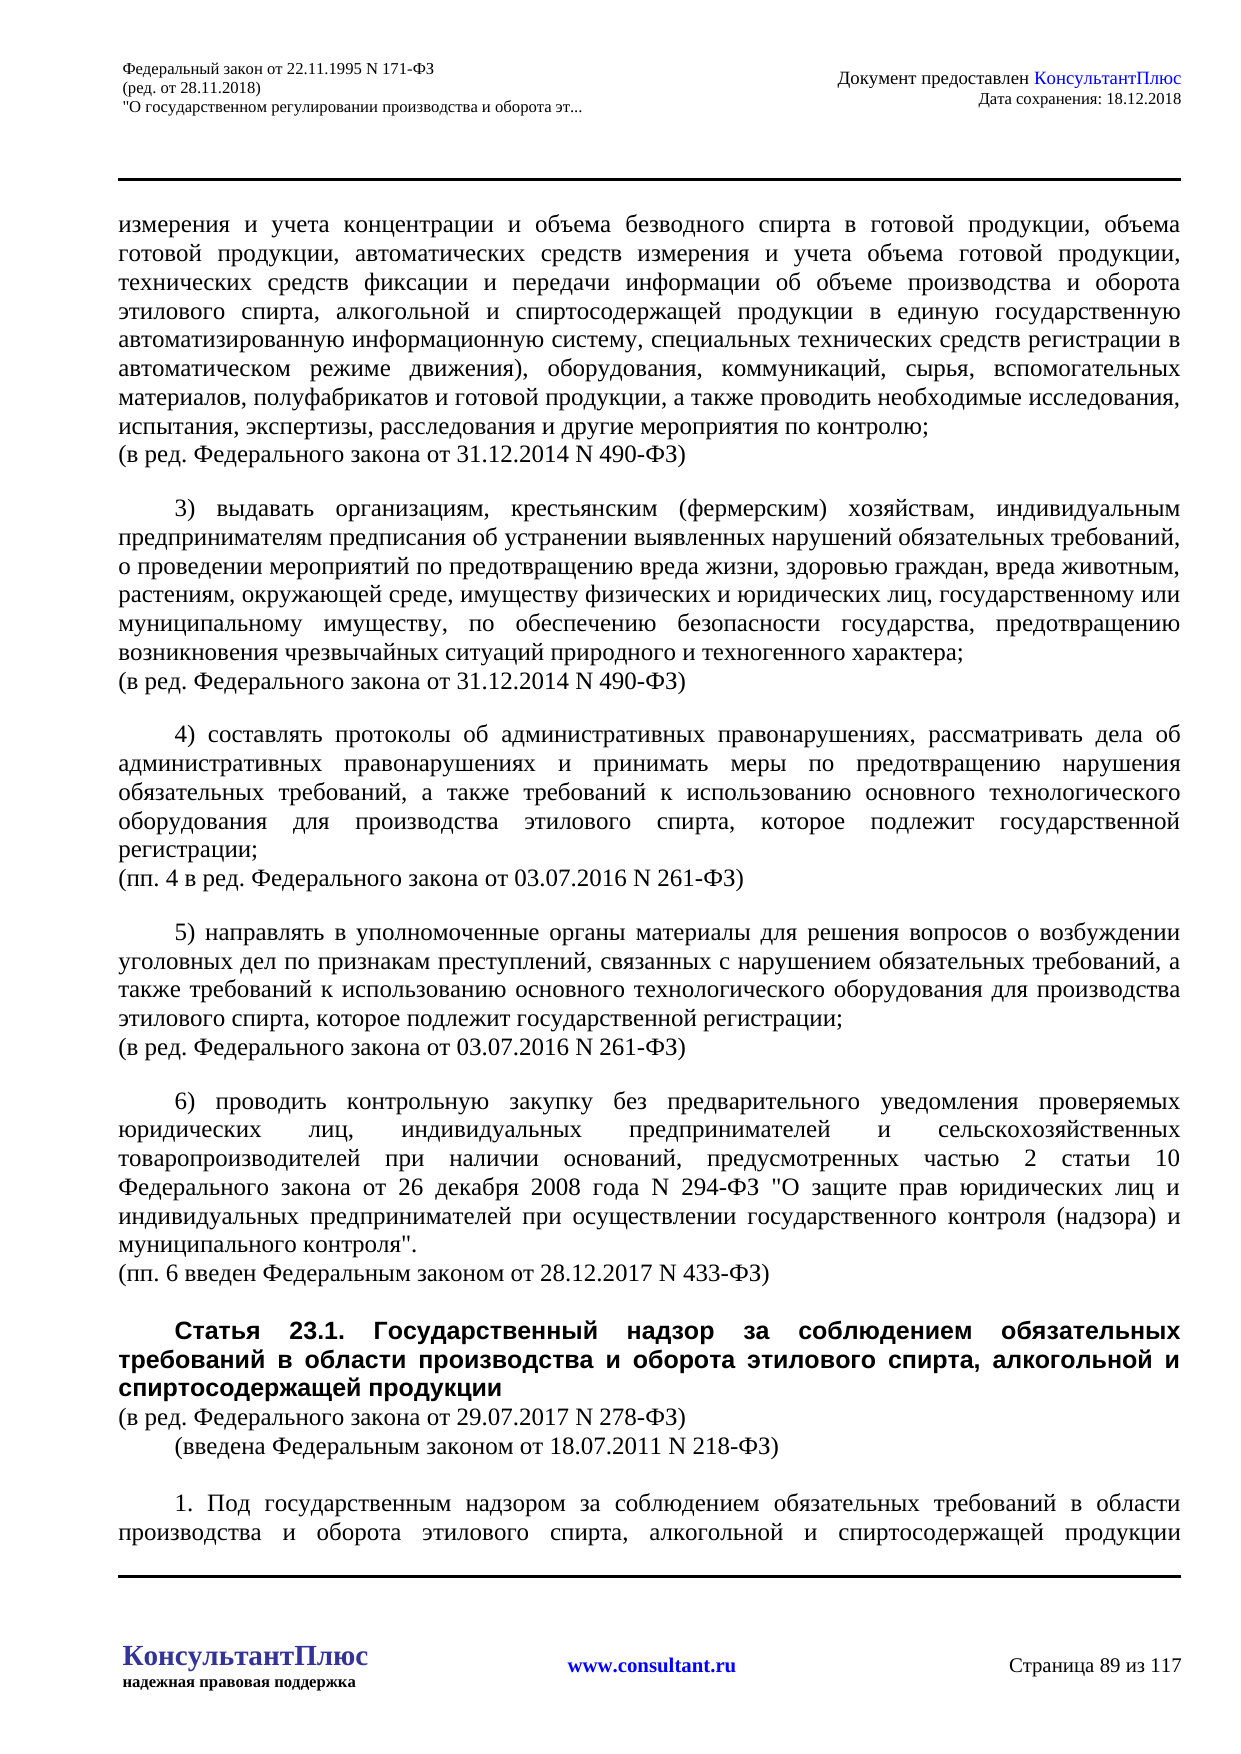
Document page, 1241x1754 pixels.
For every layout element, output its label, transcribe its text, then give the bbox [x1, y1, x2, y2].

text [118, 1488, 1181, 1546]
text 4) составлять протоколы об административных правонарушениях, рассматривать дела об административных правонарушениях и принимать меры по предотвращению нарушения обязательных требований, а также требований к использованию основного технологического оборудования для производства этилового спирта, которое подлежит государственной регистрации; [118, 719, 1181, 863]
title Статья 23.1. Государственный надзор за соблюдением обязательных требований в области производства и оборота этилового спирта, алкогольной и спиртосодержащей продукции [118, 1316, 1181, 1402]
text (введена Федеральным законом от 18.07.2011 N 218-ФЗ) [118, 1431, 1181, 1459]
text (в ред. Федерального закона от 03.07.2016 N 261-ФЗ) [118, 1032, 1181, 1061]
text 5) направлять в уполномоченные органы материалы для решения вопросов о возбуждении уголовных дел по признакам преступлений, связанных с нарушением обязательных требований, а также требований к использованию основного технологического оборудования для производства этилового спирта, которое подлежит государственной регистрации; [118, 917, 1181, 1032]
text 3) выдавать организациям, крестьянским (фермерским) хозяйствам, индивидуальным предпринимателям предписания об устранении выявленных нарушений обязательных требований, о проведении мероприятий по предотвращению вреда жизни, здоровью граждан, вреда животным, растениям, окружающей среде, имуществу физических и юридических лиц, государственному или муниципальному имуществу, по обеспечению безопасности государства, предотвращению возникновения чрезвычайных ситуаций природного и техногенного характера; [118, 493, 1181, 666]
text (пп. 4 в ред. Федерального закона от 03.07.2016 N 261-ФЗ) [118, 863, 1181, 892]
text (в ред. Федерального закона от 31.12.2014 N 490-ФЗ) [118, 666, 1181, 694]
text (пп. 6 введен Федеральным законом от 28.12.2017 N 433-ФЗ) [118, 1258, 1181, 1287]
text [118, 209, 1181, 439]
text (в ред. Федерального закона от 29.07.2017 N 278-ФЗ) [118, 1402, 1181, 1431]
text (в ред. Федерального закона от 31.12.2014 N 490-ФЗ) [118, 439, 1181, 468]
text 6) проводить контрольную закупку без предварительного уведомления проверяемых юридических лиц, индивидуальных предпринимателей и сельскохозяйственных товаропроизводителей при наличии оснований, предусмотренных частью 2 статьи 10 Федерального закона от 26 декабря 2008 года N 294-ФЗ "О защите прав юридических лиц и индивидуальных предпринимателей при осуществлении государственного контроля (надзора) и муниципального контроля". [118, 1086, 1181, 1258]
